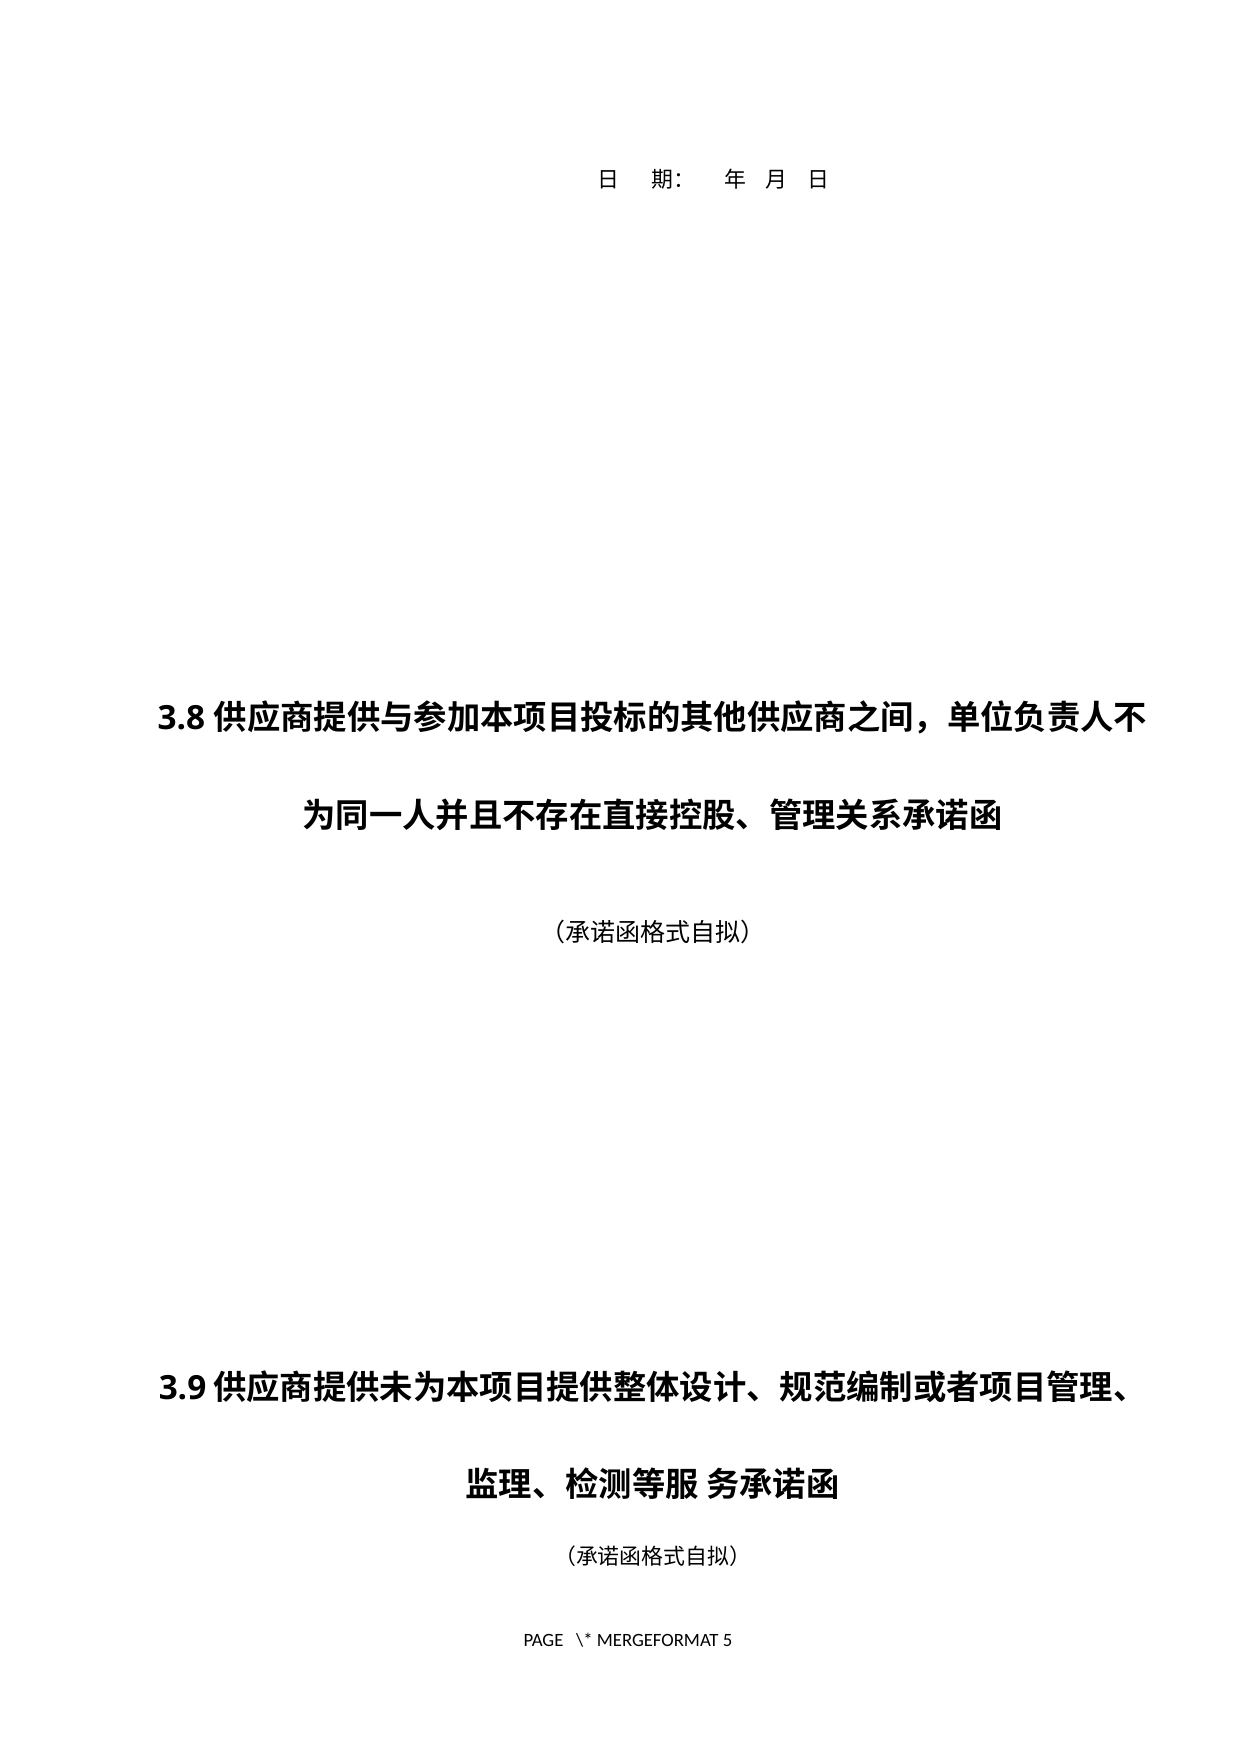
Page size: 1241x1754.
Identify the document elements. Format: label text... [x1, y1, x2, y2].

text 3.9供应商提供未为本项目提供整体设计、规范编制或者项目管理、监理、检测等服 务承诺函 [144, 1352, 1161, 1515]
text 3.8 供应商提供与参加本项目投标的其他供应商之间，单位负责人不为同一人并且不存在直接控股、管理关系承诺函 [144, 682, 1161, 845]
text 日 期： 年 月 日 [144, 162, 1107, 194]
text （承诺函格式自拟） [144, 1539, 1161, 1571]
text （承诺函格式自拟） [144, 898, 1161, 963]
